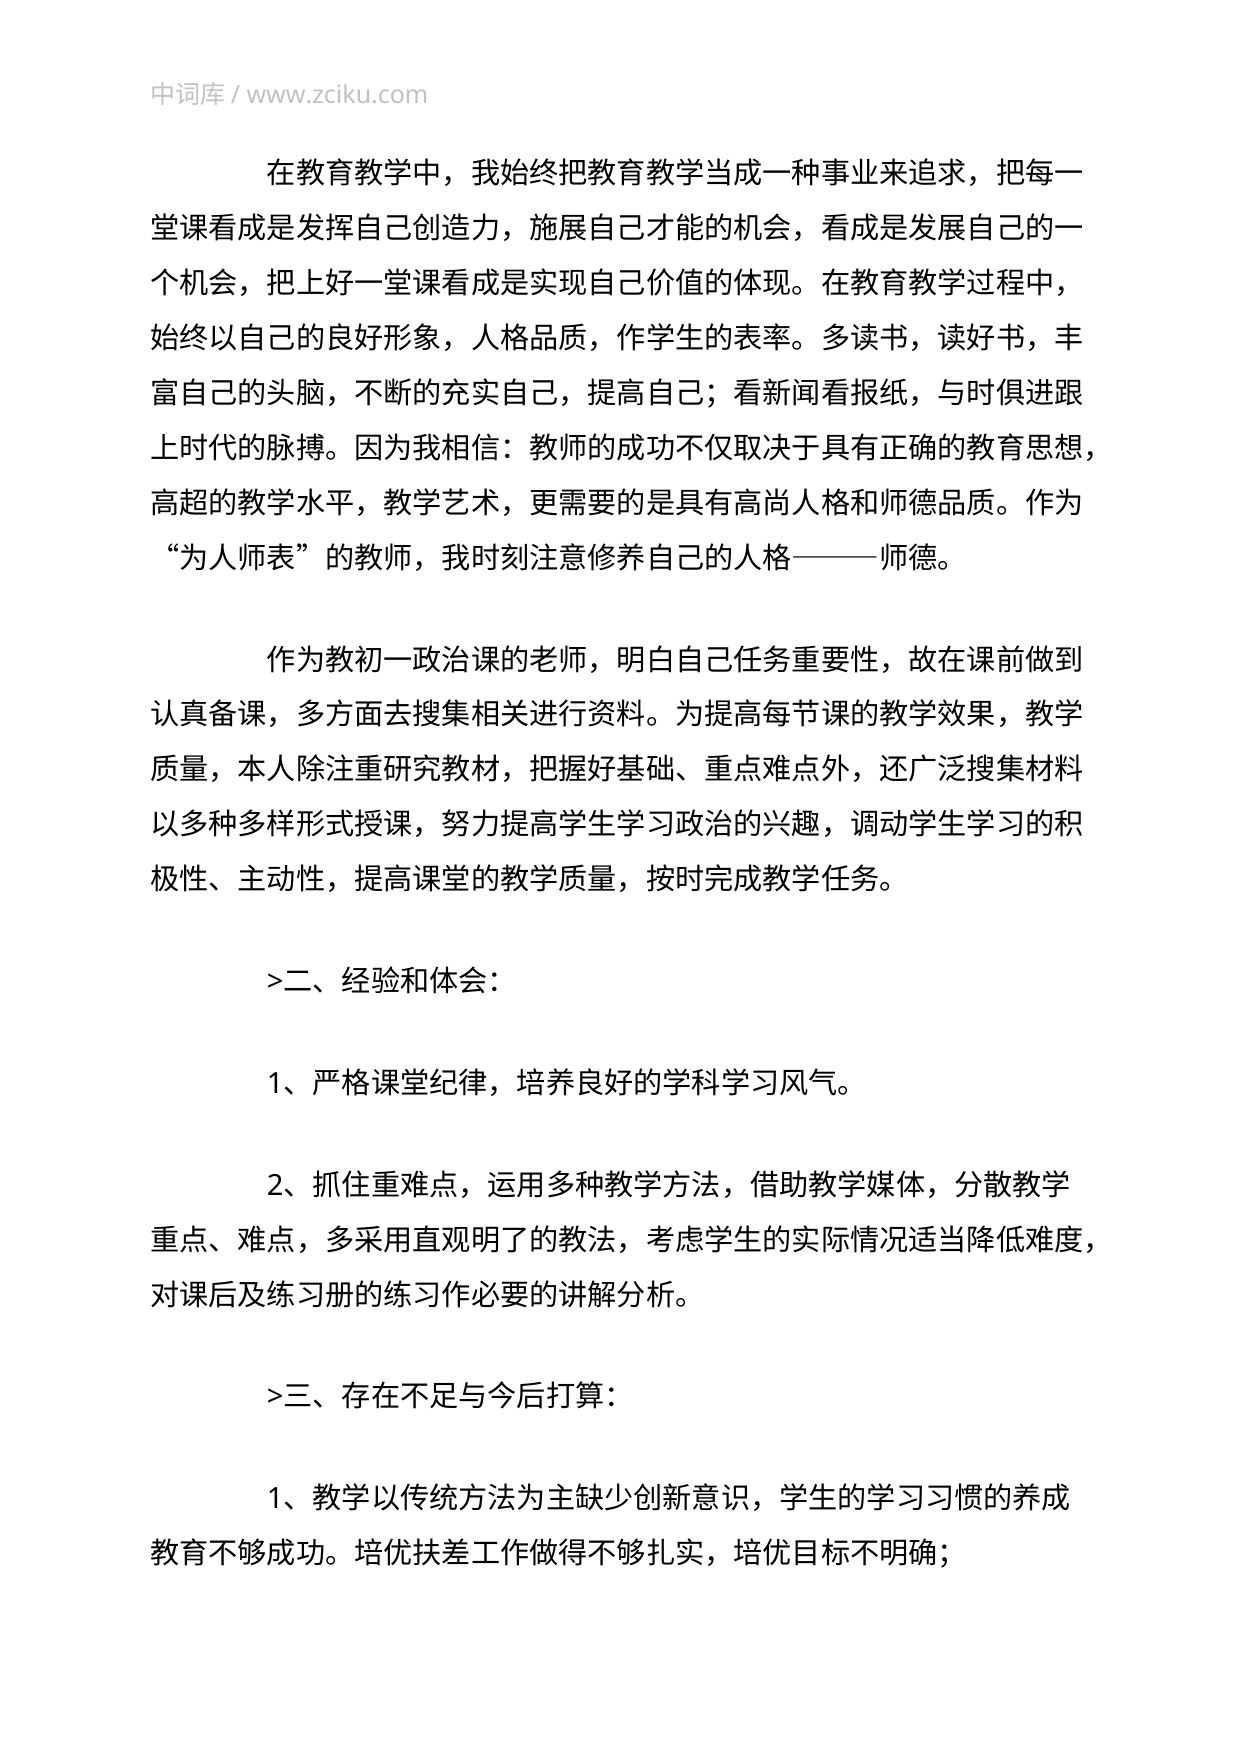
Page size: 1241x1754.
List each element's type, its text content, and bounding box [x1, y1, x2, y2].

text 在教育教学中，我始终把教育教学当成一种事业来追求，把每一堂课看成是发挥自己创造力，施展自己才能的机会，看成是发展自己的一个机会，把上好一堂课看成是实现自己价值的体现。在教育教学过程中，始终以自己的良好形象，人格品质，作学生的表率。多读书，读好书，丰富自己的头脑，不断的充实自己，提高自己；看新闻看报纸，与时俱进跟上时代的脉搏。因为我相信：教师的成功不仅取决于具有正确的教育思想，高超的教学水平，教学艺术，更需要的是具有高尚人格和师德品质。作为“为人师表”的教师，我时刻注意修养自己的人格———师德。 [150, 150, 1090, 577]
text >二、经验和体会： [150, 957, 1090, 1000]
text 1、教学以传统方法为主缺少创新意识，学生的学习习惯的养成教育不够成功。培优扶差工作做得不够扎实，培优目标不明确； [150, 1475, 1090, 1572]
text 2、抓住重难点，运用多种教学方法，借助教学媒体，分散教学重点、难点，多采用直观明了的教法，考虑学生的实际情况适当降低难度，对课后及练习册的练习作必要的讲解分析。 [150, 1161, 1090, 1313]
text >三、存在不足与今后打算： [150, 1373, 1090, 1415]
text 作为教初一政治课的老师，明白自己任务重要性，故在课前做到认真备课，多方面去搜集相关进行资料。为提高每节课的教学效果，教学质量，本人除注重研究教材，把握好基础、重点难点外，还广泛搜集材料以多种多样形式授课，努力提高学生学习政治的兴趣，调动学生学习的积极性、主动性，提高课堂的教学质量，按时完成教学任务。 [150, 636, 1090, 898]
text 1、严格课堂纪律，培养良好的学科学习风气。 [150, 1059, 1090, 1102]
